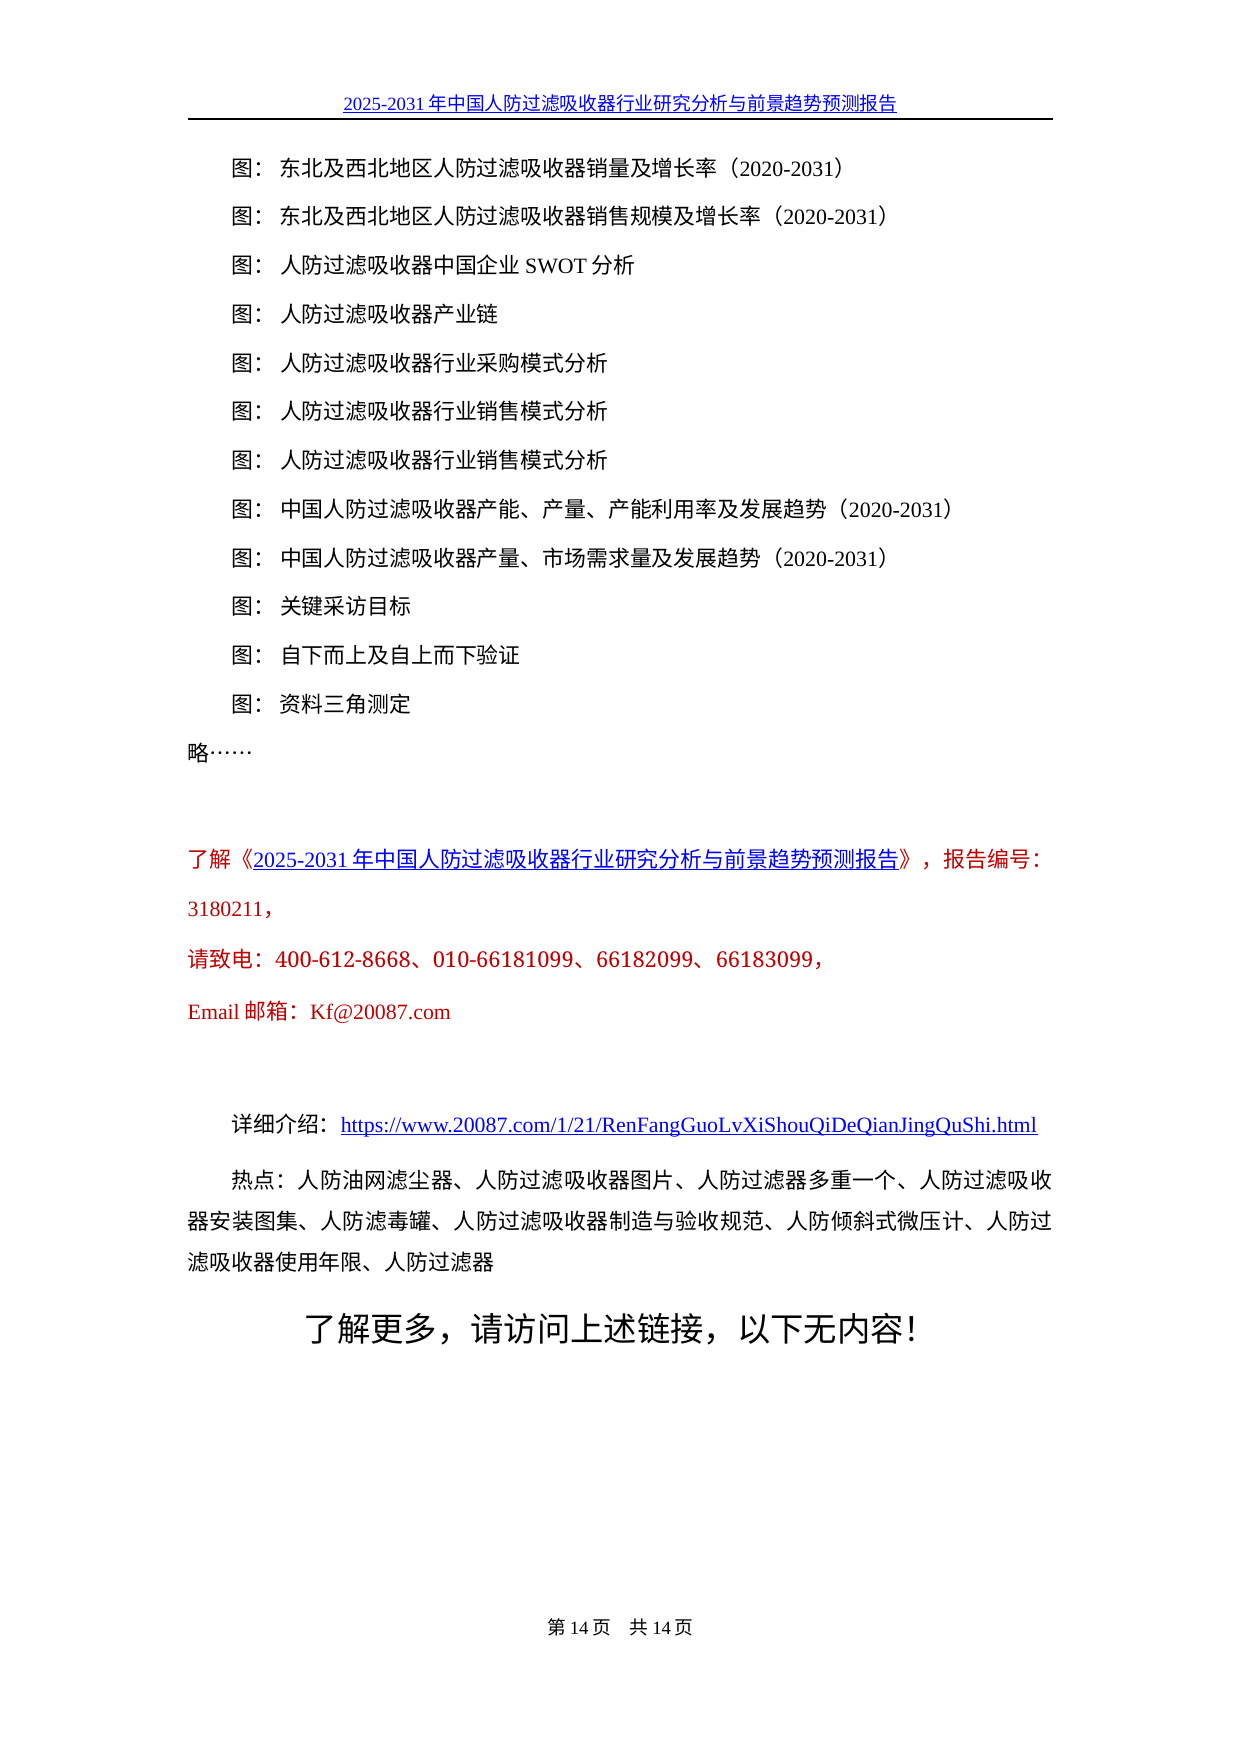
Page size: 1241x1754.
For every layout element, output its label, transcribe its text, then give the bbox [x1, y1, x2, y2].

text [187, 150, 1053, 768]
text 请致电：400-612-8668、010-66181099、66182099、66183099， [187, 942, 1053, 974]
text 了解《2025-2031年中国人防过滤吸收器行业研究分析与前景趋势预测报告》，报告编号：3180211， [187, 842, 1053, 923]
title 了解更多，请访问上述链接，以下无内容！ [187, 1294, 1053, 1359]
text Email邮箱：Kf@20087.com [187, 993, 1053, 1026]
text 详细介绍：https://www.20087.com/1/21/RenFangGuoLvXiShouQiDeQianJingQuShi.html [187, 1106, 1053, 1139]
text 热点：人防油网滤尘器、人防过滤吸收器图片、人防过滤器多重一个、人防过滤吸收器安装图集、人防滤毒罐、人防过滤吸收器制造与验收规范、人防倾斜式微压计、人防过滤吸收器使用年限、人防过滤器 [187, 1163, 1053, 1277]
